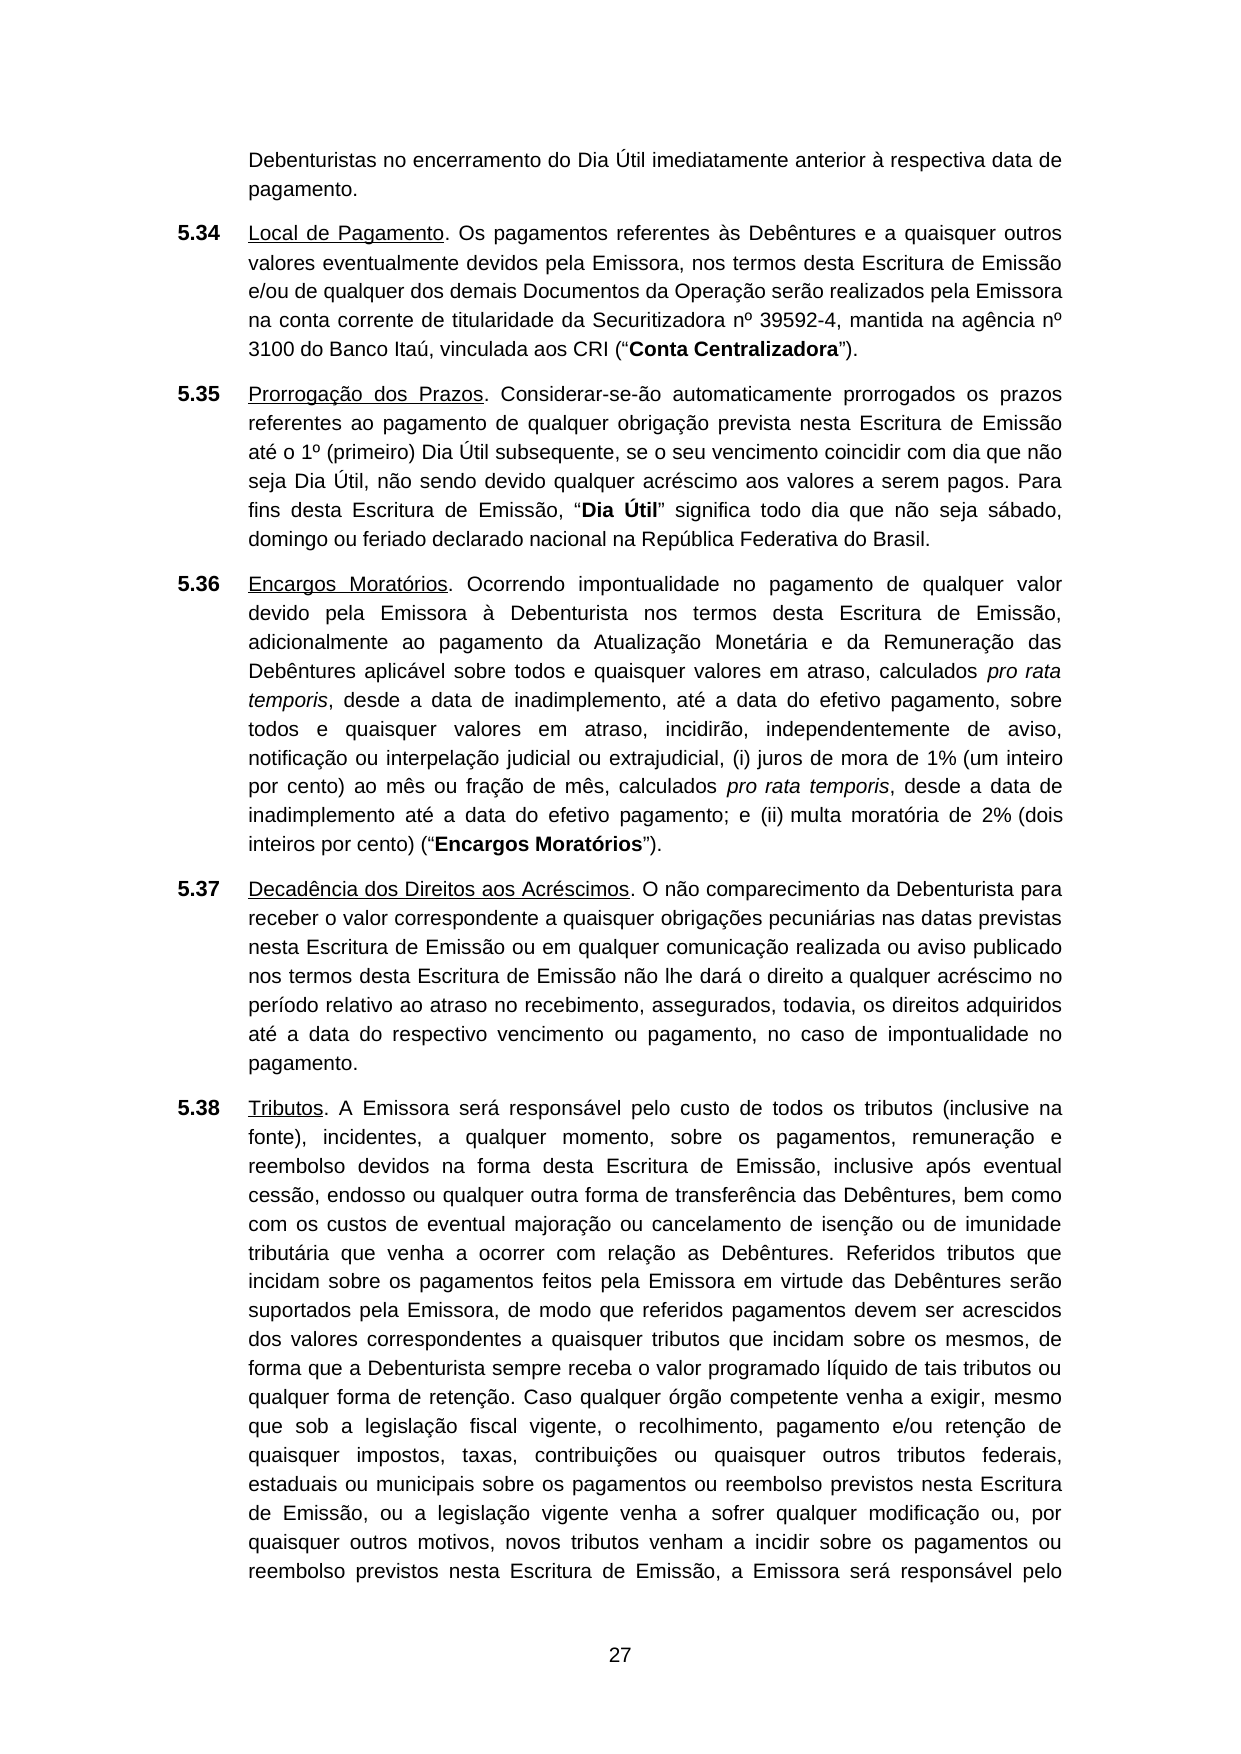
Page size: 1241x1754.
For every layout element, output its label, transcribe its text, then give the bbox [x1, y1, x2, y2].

text Encargos Moratórios. Ocorrendo impontualidade no pagamento de qualquer valor devido pela Emissora à Debenturista nos termos desta Escritura de Emissão, adicionalmente ao pagamento da Atualização Monetária e da Remuneração das Debêntures aplicável sobre todos e quaisquer valores em atraso, calculados pro rata temporis, desde a data de inadimplemento, até a data do efetivo pagamento, sobre todos e quaisquer valores em atraso, incidirão, independentemente de aviso, notificação ou interpelação judicial ou extrajudicial, (i) juros de mora de 1% (um inteiro por cento) ao mês ou fração de mês, calculados pro rata temporis, desde a data de inadimplemento até a data do efetivo pagamento; e (ii) multa moratória de 2% (dois inteiros por cento) (“Encargos Moratórios”). [177, 570, 1063, 856]
text Decadência dos Direitos aos Acréscimos. O não comparecimento da Debenturista para receber o valor correspondente a quaisquer obrigações pecuniárias nas datas previstas nesta Escritura de Emissão ou em qualquer comunicação realizada ou aviso publicado nos termos desta Escritura de Emissão não lhe dará o direito a qualquer acréscimo no período relativo ao atraso no recebimento, assegurados, todavia, os direitos adquiridos até a data do respectivo vencimento ou pagamento, no caso de impontualidade no pagamento. [177, 876, 1063, 1075]
text Prorrogação dos Prazos. Considerar-se-ão automaticamente prorrogados os prazos referentes ao pagamento de qualquer obrigação prevista nesta Escritura de Emissão até o 1º (primeiro) Dia Útil subsequente, se o seu vencimento coincidir com dia que não seja Dia Útil, não sendo devido qualquer acréscimo aos valores a serem pagos. Para fins desta Escritura de Emissão, “Dia Útil” significa todo dia que não seja sábado, domingo ou feriado declarado nacional na República Federativa do Brasil. [177, 381, 1063, 551]
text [177, 148, 1063, 201]
text Local de Pagamento. Os pagamentos referentes às Debêntures e a quaisquer outros valores eventualmente devidos pela Emissora, nos termos desta Escritura de Emissão e/ou de qualquer dos demais Documentos da Operação serão realizados pela Emissora na conta corrente de titularidade da Securitizadora nº 39592-4, mantida na agência nº 3100 do Banco Itaú, vinculada aos CRI (“Conta Centralizadora”). [177, 220, 1063, 361]
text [177, 1094, 1063, 1583]
